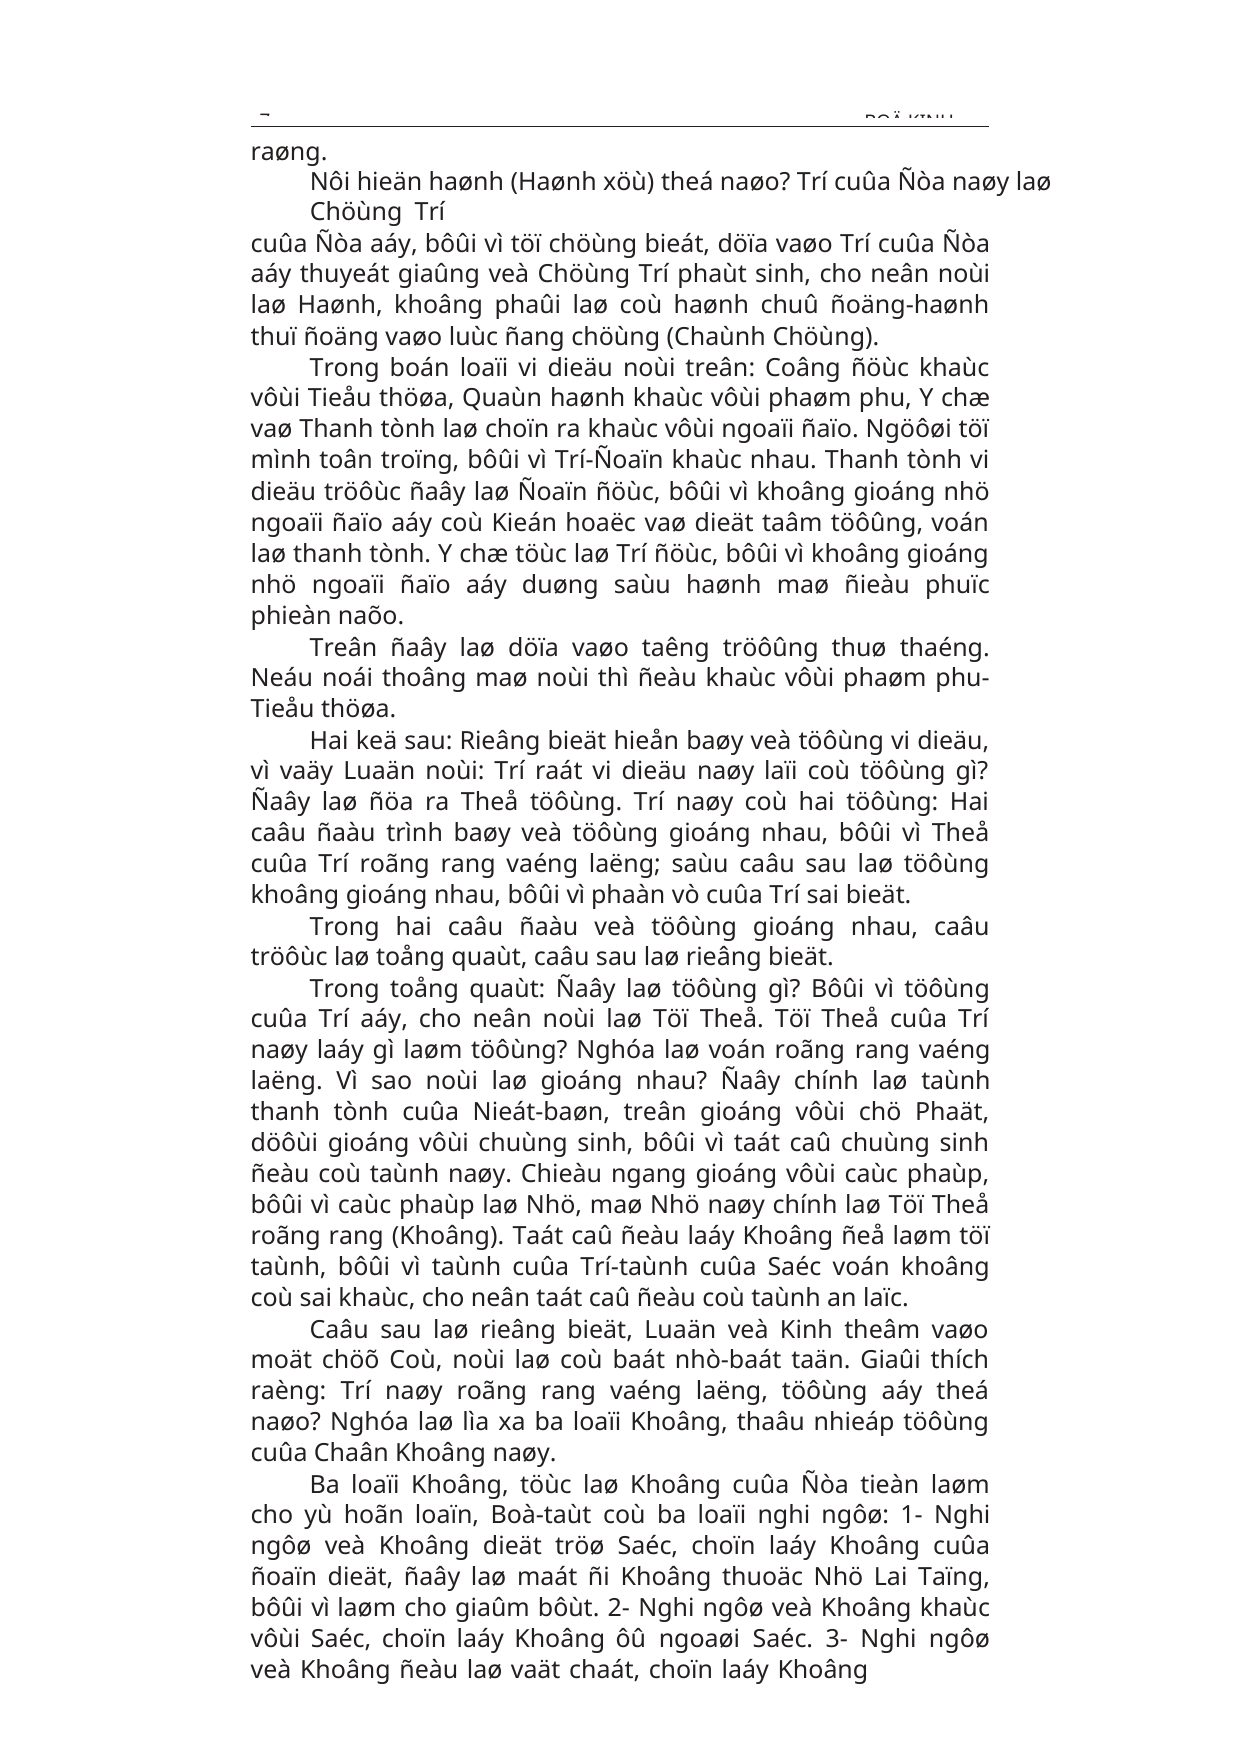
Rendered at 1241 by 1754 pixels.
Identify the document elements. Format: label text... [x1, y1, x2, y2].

text cuûa Ñòa aáy, bôûi vì töï chöùng bieát, döïa vaøo Trí cuûa Ñòa aáy thuyeát giaûng veà Chöùng Trí phaùt sinh, cho neân noùi laø Haønh, khoâng phaûi laø coù haønh chuû ñoäng-haønh thuï ñoäng vaøo luùc ñang chöùng (Chaùnh Chöùng). [250, 228, 990, 352]
text Nôi hieän haønh (Haønh xöù) theá naøo? Trí cuûa Ñòa naøy laø Chöùng Trí [309, 167, 1065, 226]
text Hai keä sau: Rieâng bieät hieån baøy veà töôùng vi dieäu, vì vaäy Luaän noùi: Trí raát vi dieäu naøy laïi coù töôùng gì? Ñaây laø ñöa ra Theå töôùng. Trí naøy coù hai töôùng: Hai caâu ñaàu trình baøy veà töôùng gioáng nhau, bôûi vì Theå cuûa Trí roãng rang vaéng laëng; saùu caâu sau laø töôùng khoâng gioáng nhau, bôûi vì phaàn vò cuûa Trí sai bieät. [250, 724, 990, 911]
text Trong toång quaùt: Ñaây laø töôùng gì? Bôûi vì töôùng cuûa Trí aáy, cho neân noùi laø Töï Theå. Töï Theå cuûa Trí naøy laáy gì laøm töôùng? Nghóa laø voán roãng rang vaéng laëng. Vì sao noùi laø gioáng nhau? Ñaây chính laø taùnh thanh tònh cuûa Nieát-baøn, treân gioáng vôùi chö Phaät, döôùi gioáng vôùi chuùng sinh, bôûi vì taát caû chuùng sinh ñeàu coù taùnh naøy. Chieàu ngang gioáng vôùi caùc phaùp, bôûi vì caùc phaùp laø Nhö, maø Nhö naøy chính laø Töï Theå roãng rang (Khoâng). Taát caû ñeàu laáy Khoâng ñeå laøm töï taùnh, bôûi vì taùnh cuûa Trí-taùnh cuûa Saéc voán khoâng coù sai khaùc, cho neân taát caû ñeàu coù taùnh an laïc. [250, 973, 990, 1314]
text Treân ñaây laø döïa vaøo taêng tröôûng thuø thaéng. Neáu noái thoâng maø noùi thì ñeàu khaùc vôùi phaøm phu-Tieåu thöøa. [250, 631, 990, 724]
text Caâu sau laø rieâng bieät, Luaän veà Kinh theâm vaøo moät chöõ Coù, noùi laø coù baát nhò-baát taän. Giaûi thích raèng: Trí naøy roãng rang vaéng laëng, töôùng aáy theá naøo? Nghóa laø lìa xa ba loaïi Khoâng, thaâu nhieáp töôùng cuûa Chaân Khoâng naøy. [250, 1314, 990, 1469]
text Trong boán loaïi vi dieäu noùi treân: Coâng ñöùc khaùc vôùi Tieåu thöøa, Quaùn haønh khaùc vôùi phaøm phu, Y chæ vaø Thanh tònh laø choïn ra khaùc vôùi ngoaïi ñaïo. Ngöôøi töï mình toân troïng, bôûi vì Trí-Ñoaïn khaùc nhau. Thanh tònh vi dieäu tröôùc ñaây laø Ñoaïn ñöùc, bôûi vì khoâng gioáng nhö ngoaïi ñaïo aáy coù Kieán hoaëc vaø dieät taâm töôûng, voán laø thanh tònh. Y chæ töùc laø Trí ñöùc, bôûi vì khoâng gioáng nhö ngoaïi ñaïo aáy duøng saùu haønh maø ñieàu phuïc phieàn naõo. [250, 352, 990, 631]
text raøng. [250, 134, 1065, 167]
text Ba loaïi Khoâng, töùc laø Khoâng cuûa Ñòa tieàn laøm cho yù hoãn loaïn, Boà-taùt coù ba loaïi nghi ngôø: 1- Nghi ngôø veà Khoâng dieät tröø Saéc, choïn laáy Khoâng cuûa ñoaïn dieät, ñaây laø maát ñi Khoâng thuoäc Nhö Lai Taïng, bôûi vì laøm cho giaûm bôùt. 2- Nghi ngôø veà Khoâng khaùc vôùi Saéc, choïn laáy Khoâng ôû ngoaøi Saéc. 3- Nghi ngôø veà Khoâng ñeàu laø vaät chaát, choïn laáy Khoâng [250, 1469, 990, 1686]
text Trong hai caâu ñaàu veà töôùng gioáng nhau, caâu tröôùc laø toång quaùt, caâu sau laø rieâng bieät. [250, 911, 990, 973]
